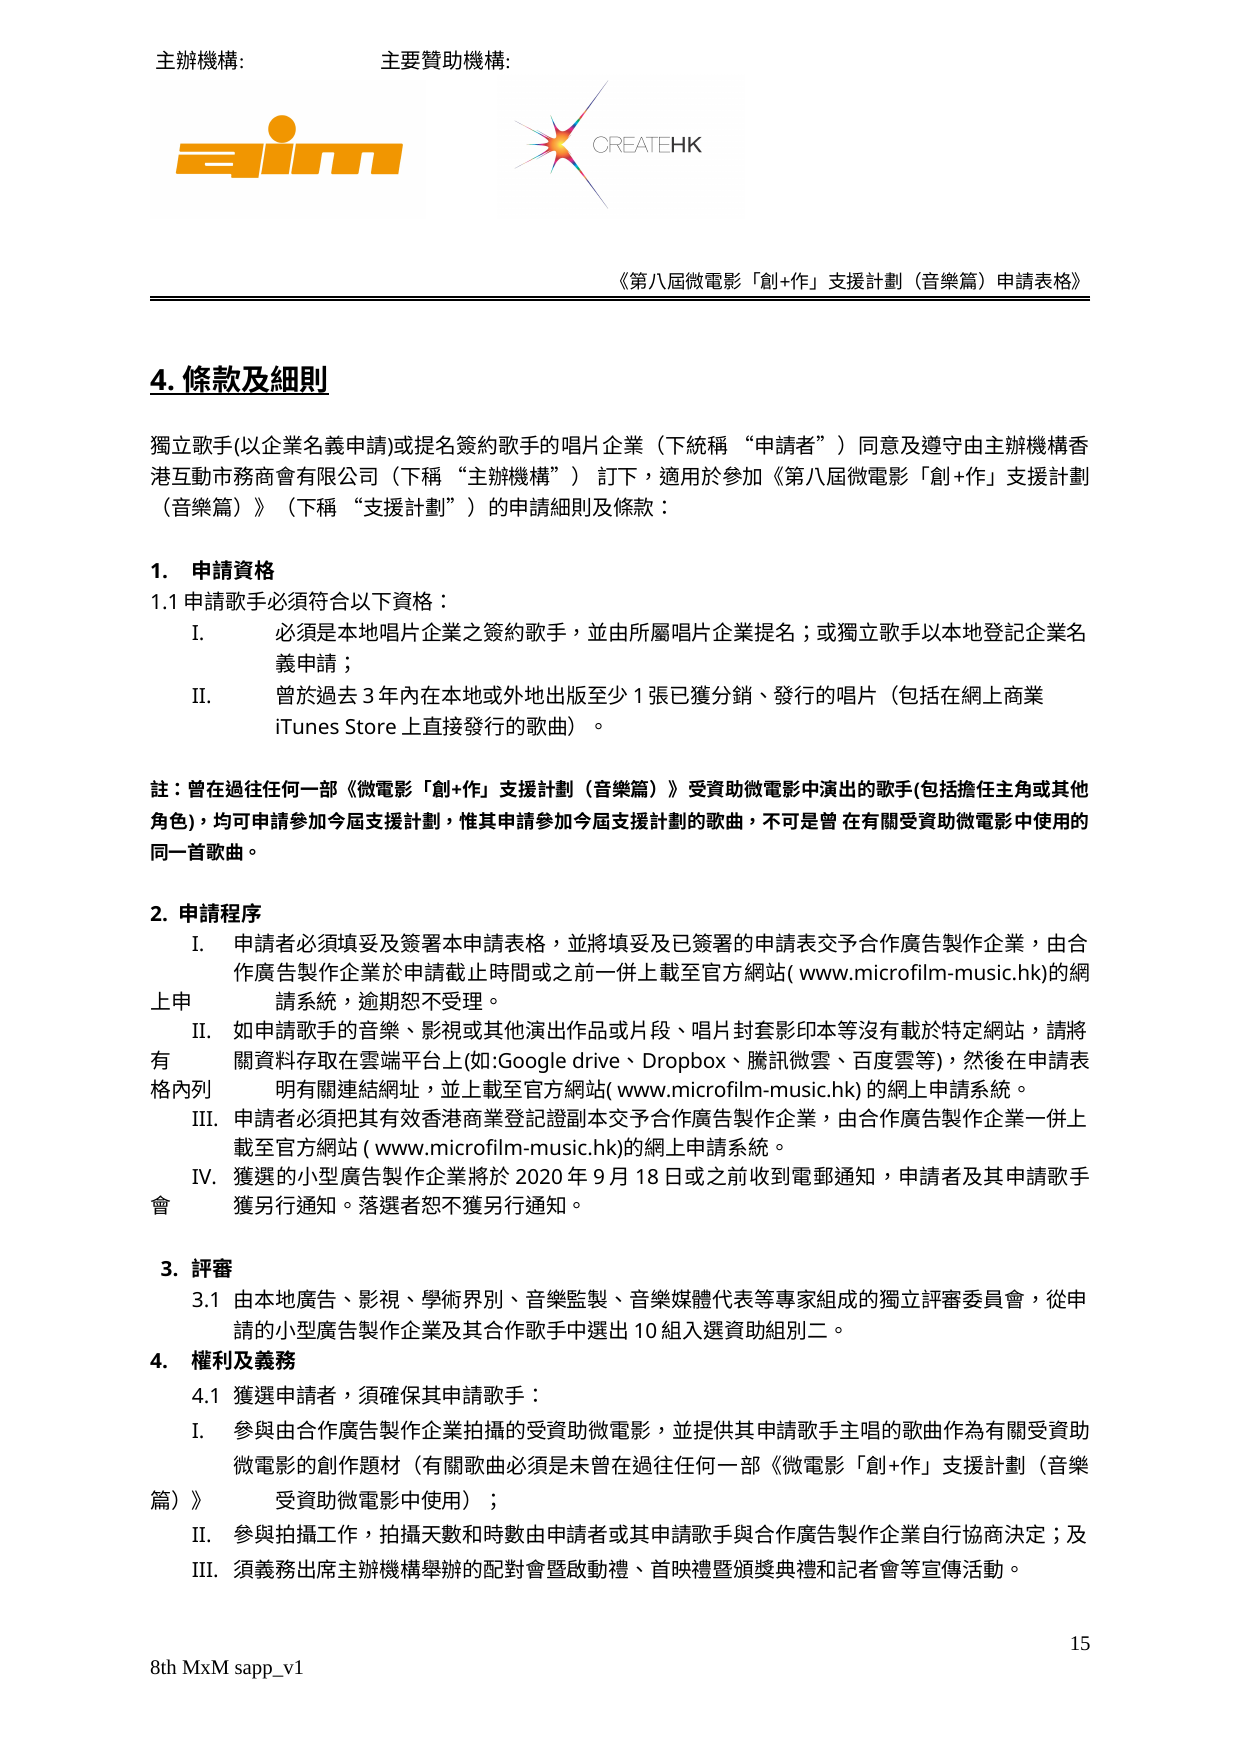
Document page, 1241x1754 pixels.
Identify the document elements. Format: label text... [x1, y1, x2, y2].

text II. 曾於過去3年內在本地或外地出版至少1張已獲分銷、發行的唱片（包括在網上商業 [150, 678, 1090, 709]
text iTunes Store上直接發行的歌曲）。 [233, 709, 1090, 741]
text I. 參與由合作廣告製作企業拍攝的受資助微電影，並提供其申請歌手主唱的歌曲作為有關受資助 微電影的創作題材（有關歌曲必須是未曾在過往任何一部《微電影「創+作」支援計劃（音樂篇）》 受資助微電影中使用）； [150, 1414, 1090, 1514]
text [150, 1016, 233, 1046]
text 1.1申請歌手必須符合以下資格： [150, 584, 1090, 616]
text I. 申請者必須填妥及簽署本申請表格，並將填妥及已簽署的申請表交予合作廣告製作企業，由合 作廣告製作企業於申請截止時間或之前一併上載至官方網站( www.microfilm-music.hk)的網上申 請系統，逾期恕不受理。 [150, 928, 1090, 1016]
text 義申請； [150, 647, 1090, 678]
text III. 須義務出席主辦機構舉辦的配對會暨啟動禮、首映禮暨頒獎典禮和記者會等宣傳活動。 [150, 1553, 1090, 1584]
text 獨立歌手(以企業名義申請)或提名簽約歌手的唱片企業（下統稱 “申請者”）同意及遵守由主辦機構香港互動市務商會有限公司（下稱 “主辦機構”） 訂下，適用於參加《第八屆微電影「創+作」支援計劃（音樂篇）》（下稱 “支援計劃”）的申請細則及條款： [150, 428, 1090, 522]
text II. 參與拍攝工作，拍攝天數和時數由申請者或其申請歌手與合作廣告製作企業自行協商決定；及 [150, 1519, 1090, 1549]
text IV. 獲選的小型廣告製作企業將於2020年9月18日或之前收到電郵通知，申請者及其申請歌手會 獲另行通知。落選者恕不獲另行通知。 [150, 1161, 1090, 1220]
text 4.1 獲選申請者，須確保其申請歌手： [150, 1379, 1090, 1410]
text I. 必須是本地唱片企業之簽約歌手，並由所屬唱片企業提名；或獨立歌手以本地登記企業名 [150, 616, 1090, 647]
text 1. 申請資格 [150, 553, 1090, 584]
text 3. 評審 [150, 1251, 1090, 1282]
text 4. 權利及義務 [150, 1345, 1090, 1375]
text 3.1 由本地廣告、影視、學術界別、音樂監製、音樂媒體代表等專家組成的獨立評審委員會，從申 請的小型廣告製作企業及其合作歌手中選出10組入選資助組別二。 [150, 1282, 1090, 1345]
text 4. 條款及細則 [150, 366, 1090, 397]
picture [150, 80, 427, 219]
picture [496, 74, 746, 219]
text III. 申請者必須把其有效香港商業登記證副本交予合作廣告製作企業，由合作廣告製作企業一併上 載至官方網站 ( www.microfilm-music.hk)的網上申請系統。 [150, 1103, 1090, 1161]
text 註：曾在過往任何一部《微電影「創+作」支援計劃（音樂篇）》受資助微電影中演出的歌手(包括擔任主角或其他角色)，均可申請參加今屆支援計劃，惟其申請參加今屆支援計劃的歌曲，不可是曾在有關受資助微電影中使用的同一首歌曲。 [150, 772, 1090, 866]
text 2. 申請程序 [150, 897, 1090, 928]
